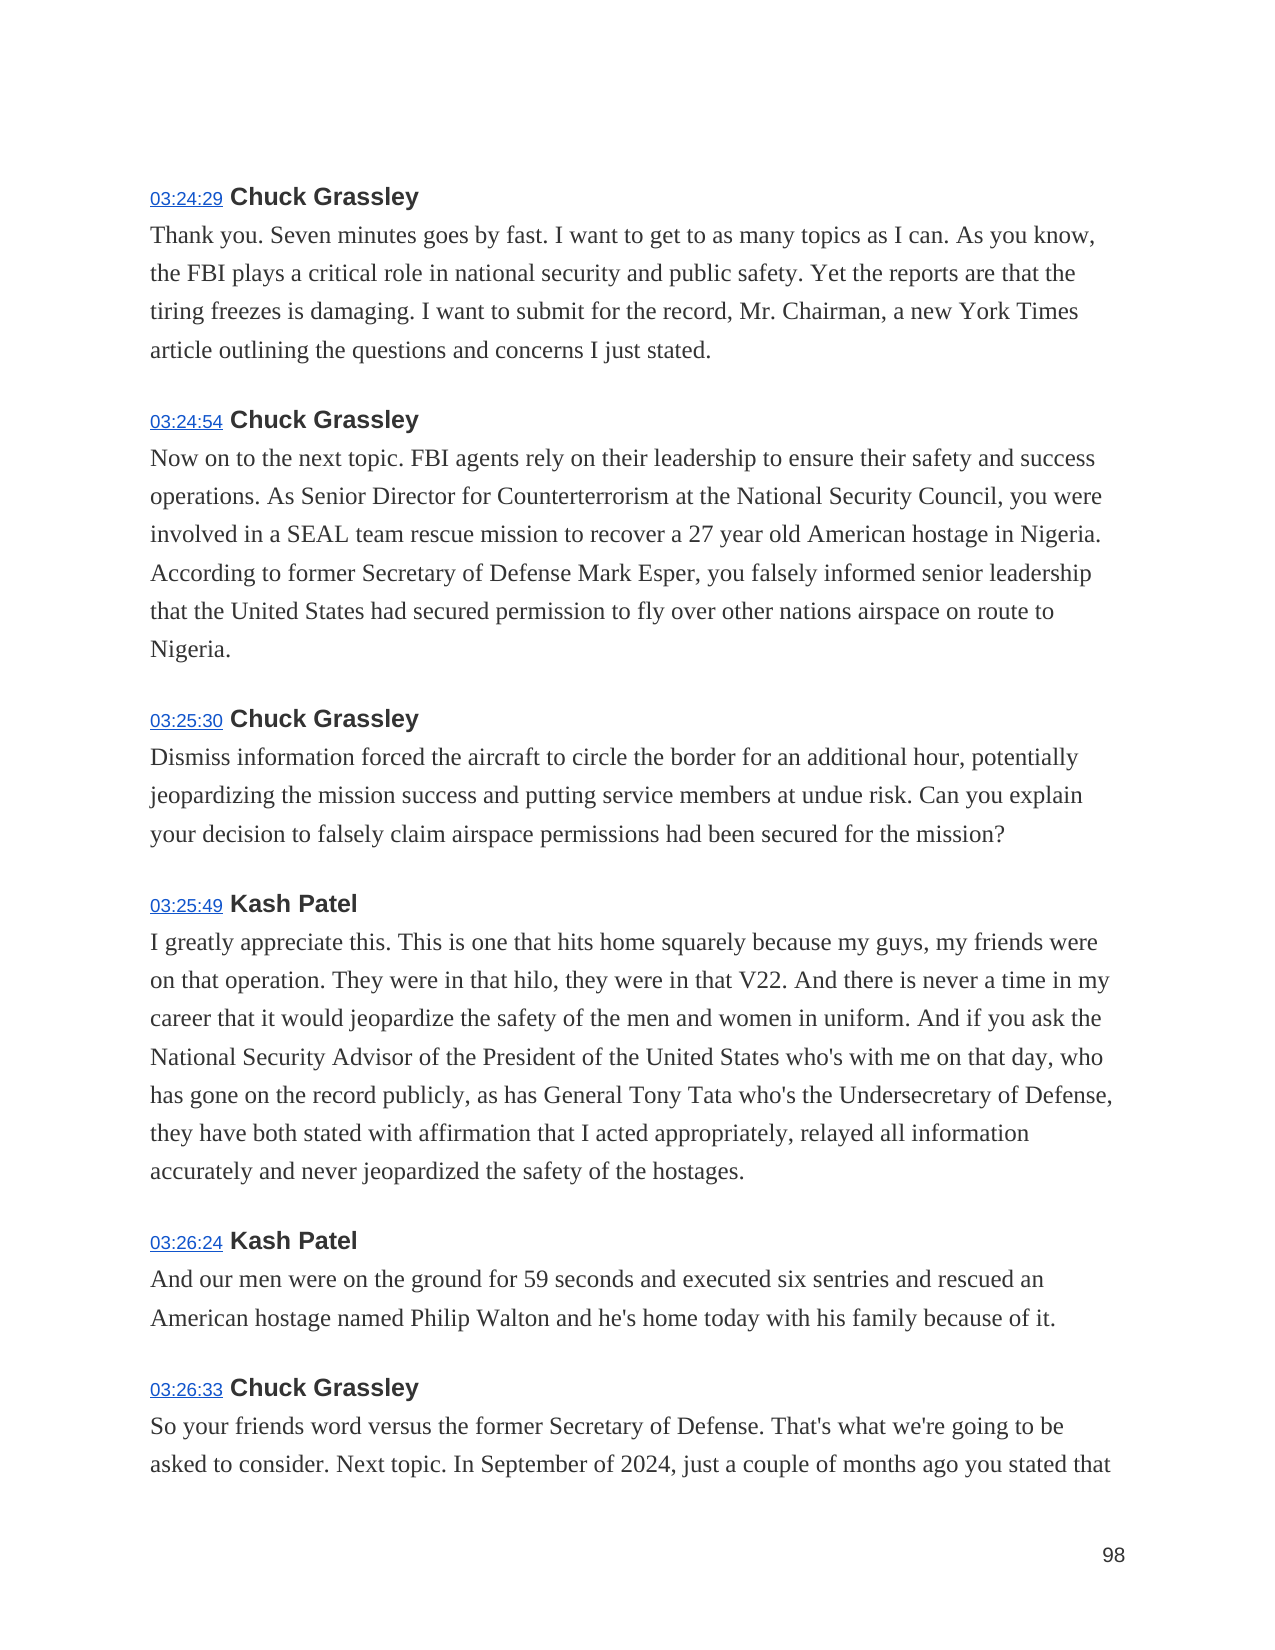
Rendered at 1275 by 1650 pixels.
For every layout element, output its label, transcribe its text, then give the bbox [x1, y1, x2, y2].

text I greatly appreciate this. This is one that hits home squarely because my guys, my friends were on that operation. They were in that hilo, they were in that V22. And there is never a time in my career that it would jeopardize the safety of the men and women in uniform. And if you ask the National Security Advisor of the President of the United States who's with me on that day, who has gone on the record publicly, as has General Tony Tata who's the Undersecretary of Defense, they have both stated with affirmation that I acted appropriately, relayed all information accurately and never jeopardized the safety of the hostages. [150, 927, 1125, 1185]
text 03:24:54 Chuck Grassley [150, 405, 1125, 433]
text 03:25:30 Chuck Grassley [150, 704, 1125, 733]
text And our men were on the ground for 59 seconds and executed six sentries and rescued an American hostage named Philip Walton and he's home today with his family because of it. [150, 1264, 1125, 1332]
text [150, 1411, 1125, 1478]
text 03:25:49 Kash Patel [150, 889, 1125, 917]
text 03:26:33 Chuck Grassley [150, 1373, 1125, 1402]
text 03:24:29 Chuck Grassley [150, 182, 1125, 211]
text Dismiss information forced the aircraft to circle the border for an additional hour, potentially jeopardizing the mission success and putting service members at undue risk. Can you explain your decision to falsely claim airspace permissions had been secured for the mission? [150, 742, 1125, 847]
text 03:26:24 Kash Patel [150, 1226, 1125, 1255]
text Thank you. Seven minutes goes by fast. I want to get to as many topics as I can. As you know, the FBI plays a critical role in national security and public safety. Yet the reports are that the tiring freezes is damaging. I want to submit for the record, Mr. Chairman, a new York Times article outlining the questions and concerns I just stated. [150, 220, 1125, 363]
text Now on to the next topic. FBI agents rely on their leadership to ensure their safety and success operations. As Senior Director for Counterterrorism at the National Security Council, you were involved in a SEAL team rescue mission to recover a 27 year old American hostage in Nigeria. According to former Secretary of Defense Mark Esper, you falsely informed senior leadership that the United States had secured permission to fly over other nations airspace on route to Nigeria. [150, 443, 1125, 663]
